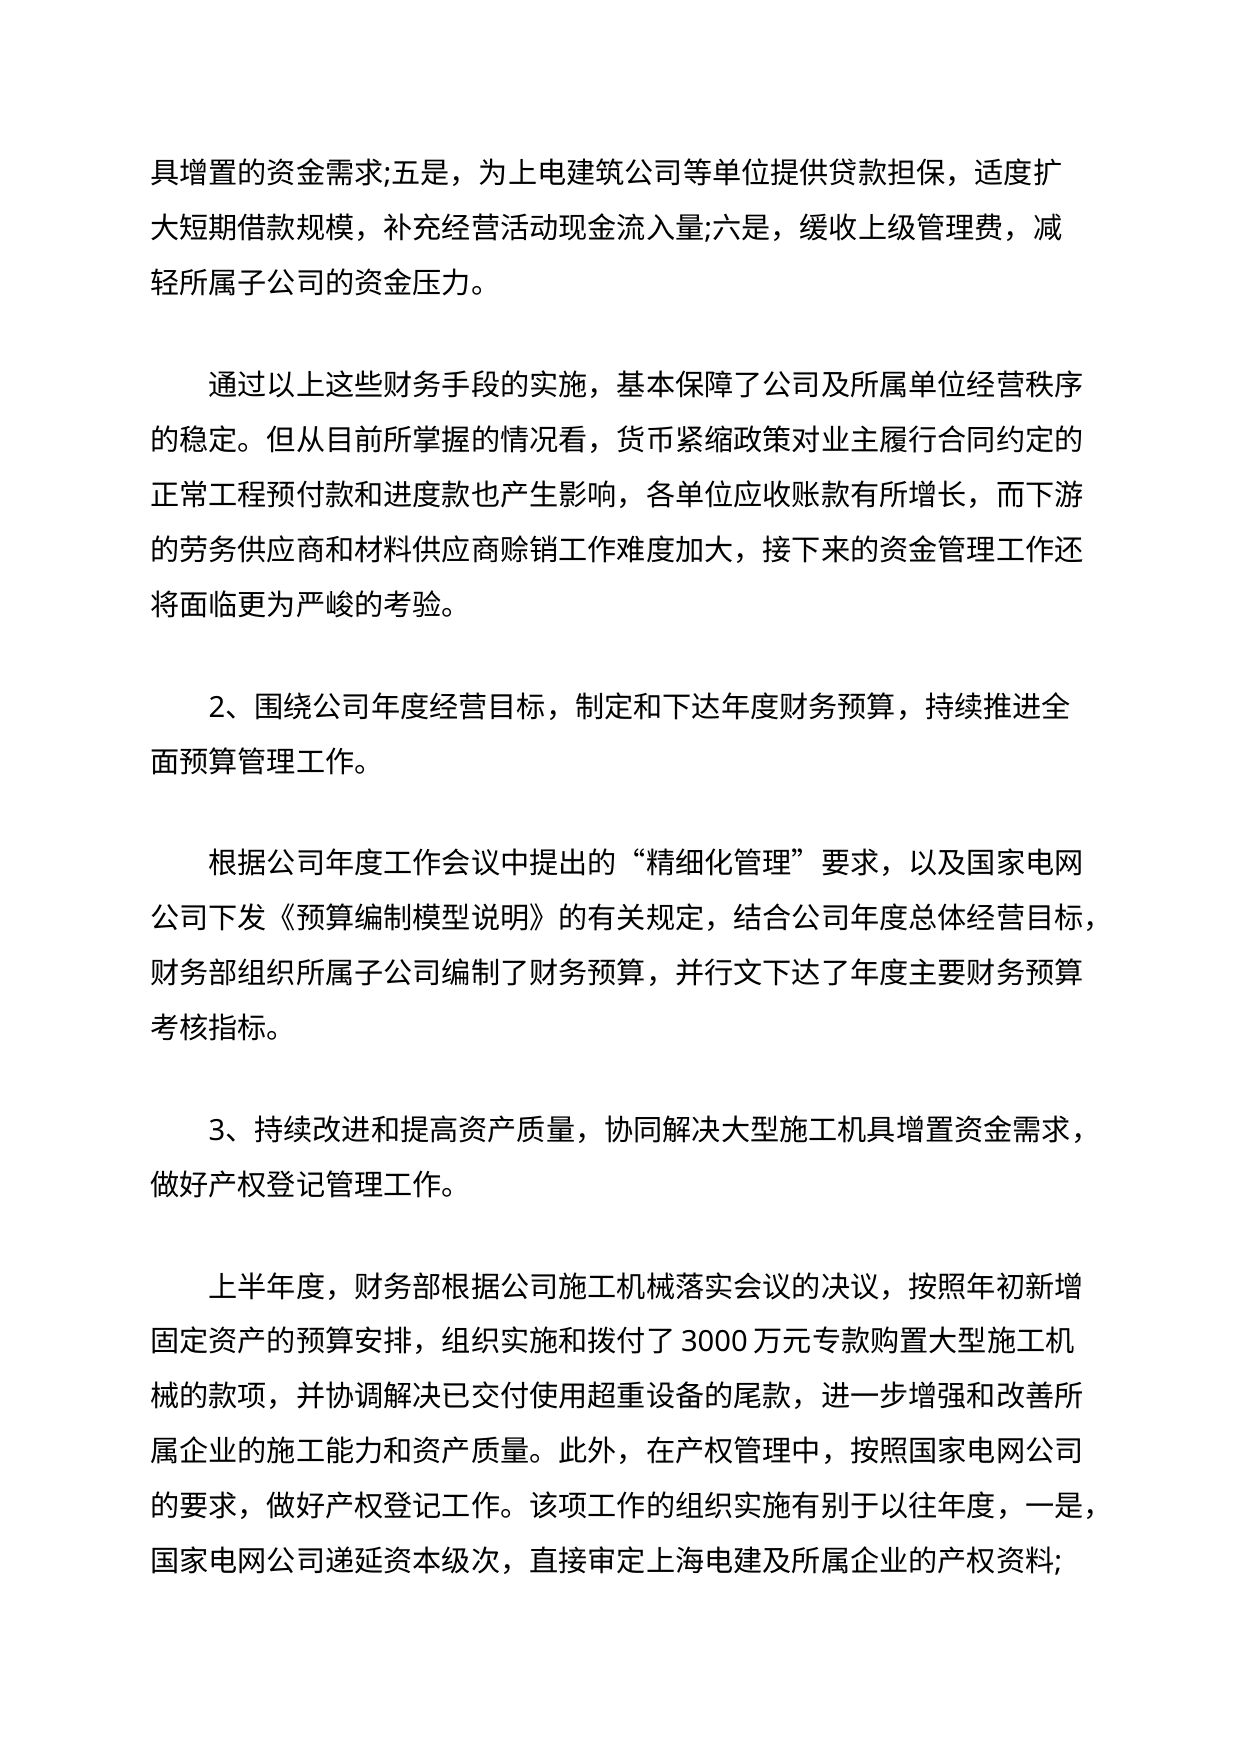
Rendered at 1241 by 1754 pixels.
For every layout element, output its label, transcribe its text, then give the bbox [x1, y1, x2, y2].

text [150, 150, 1090, 302]
text 通过以上这些财务手段的实施，基本保障了公司及所属单位经营秩序的稳定。但从目前所掌握的情况看，货币紧缩政策对业主履行合同约定的正常工程预付款和进度款也产生影响，各单位应收账款有所增长，而下游的劳务供应商和材料供应商赊销工作难度加大，接下来的资金管理工作还将面临更为严峻的考验。 [150, 362, 1090, 624]
text 根据公司年度工作会议中提出的“精细化管理”要求，以及国家电网公司下发《预算编制模型说明》的有关规定，结合公司年度总体经营目标，财务部组织所属子公司编制了财务预算，并行文下达了年度主要财务预算考核指标。 [150, 840, 1090, 1047]
text 3、持续改进和提高资产质量，协同解决大型施工机具增置资金需求，做好产权登记管理工作。 [150, 1106, 1090, 1204]
text 2、围绕公司年度经营目标，制定和下达年度财务预算，持续推进全面预算管理工作。 [150, 683, 1090, 780]
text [150, 1263, 1090, 1580]
